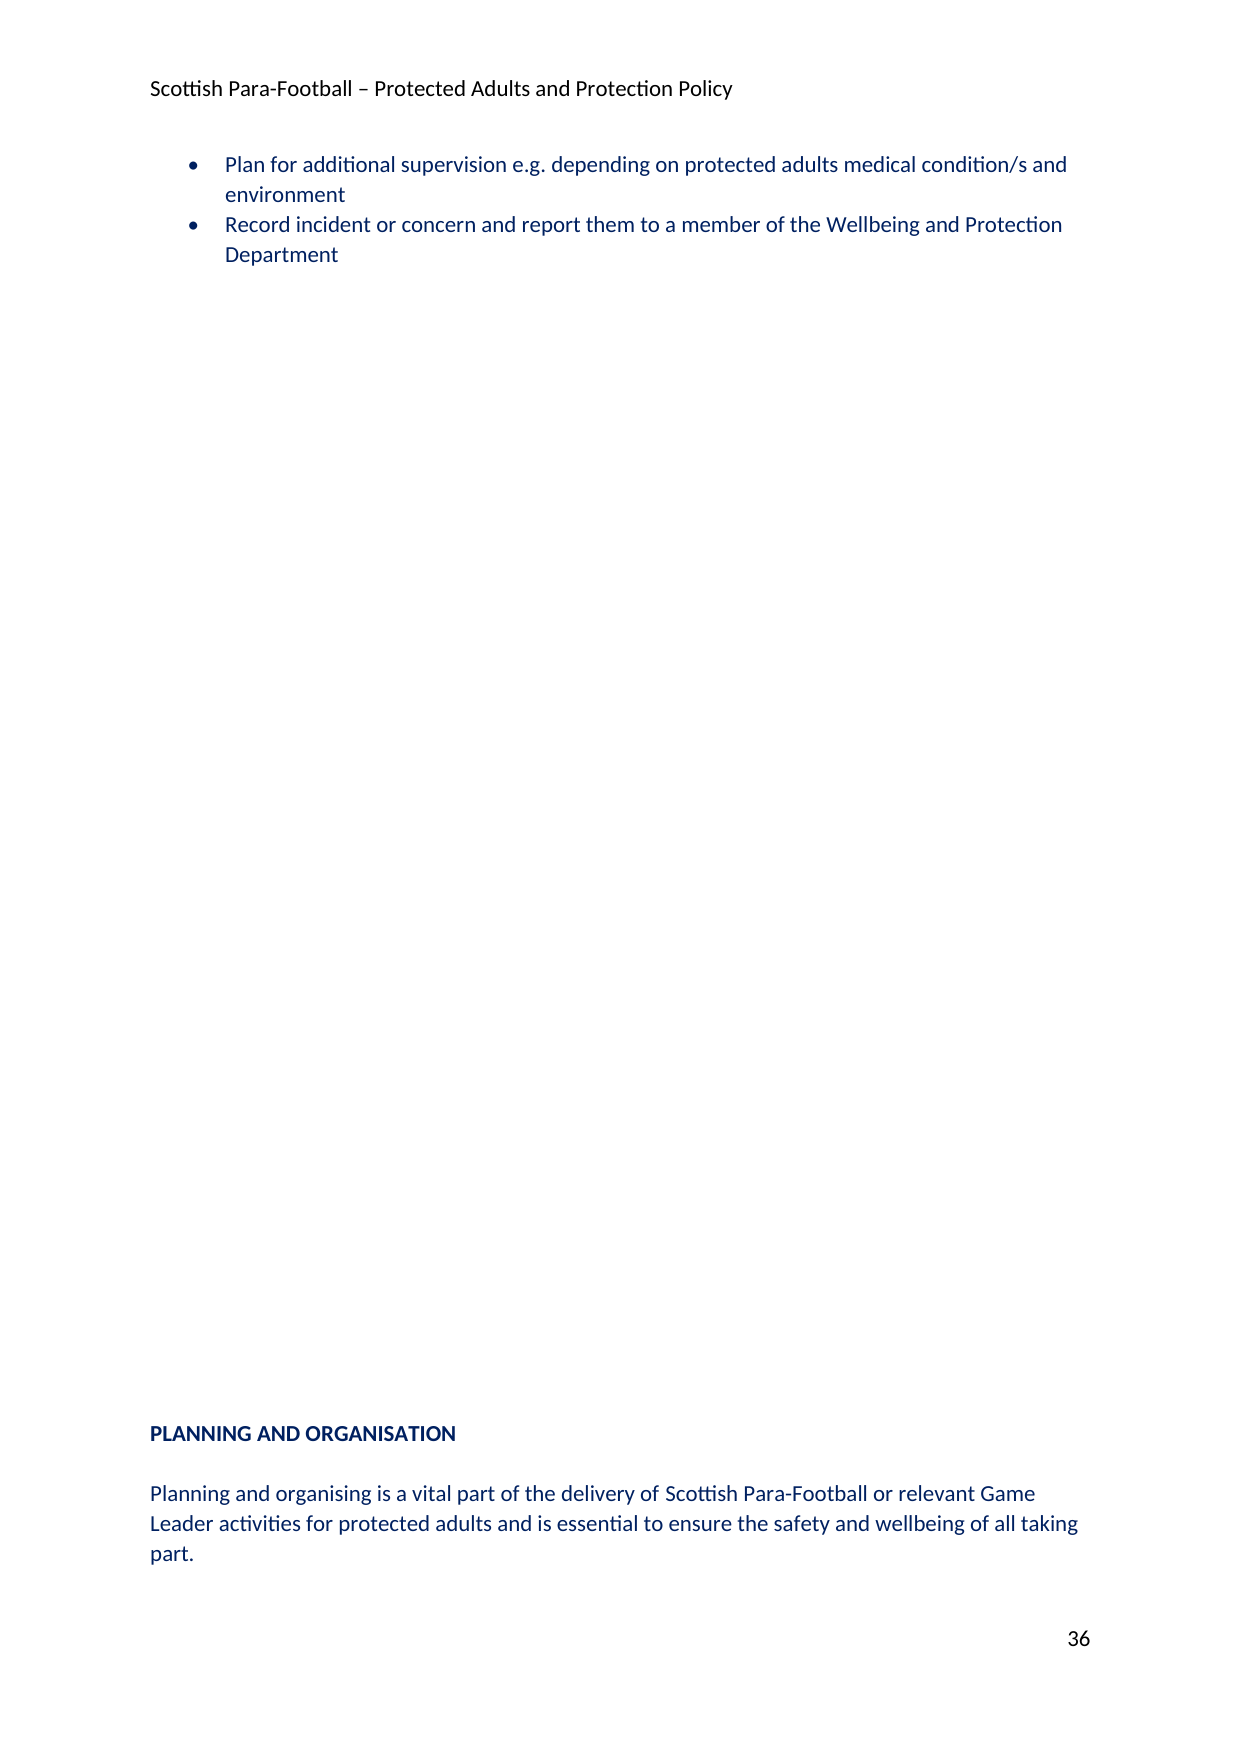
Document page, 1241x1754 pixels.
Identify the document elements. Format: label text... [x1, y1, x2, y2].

list Record incident or concern and report them to a member of the Wellbeing and Protection Department [187, 210, 1090, 269]
text PLANNING AND ORGANISATION [150, 1419, 1090, 1447]
list Plan for additional supervision e.g. depending on protected adults medical condition/s and environment [187, 150, 1090, 208]
text Planning and organising is a vital part of the delivery of Scottish Para-Football or relevant Game Leader activities for protected adults and is essential to ensure the safety and wellbeing of all taking part. [150, 1479, 1090, 1568]
